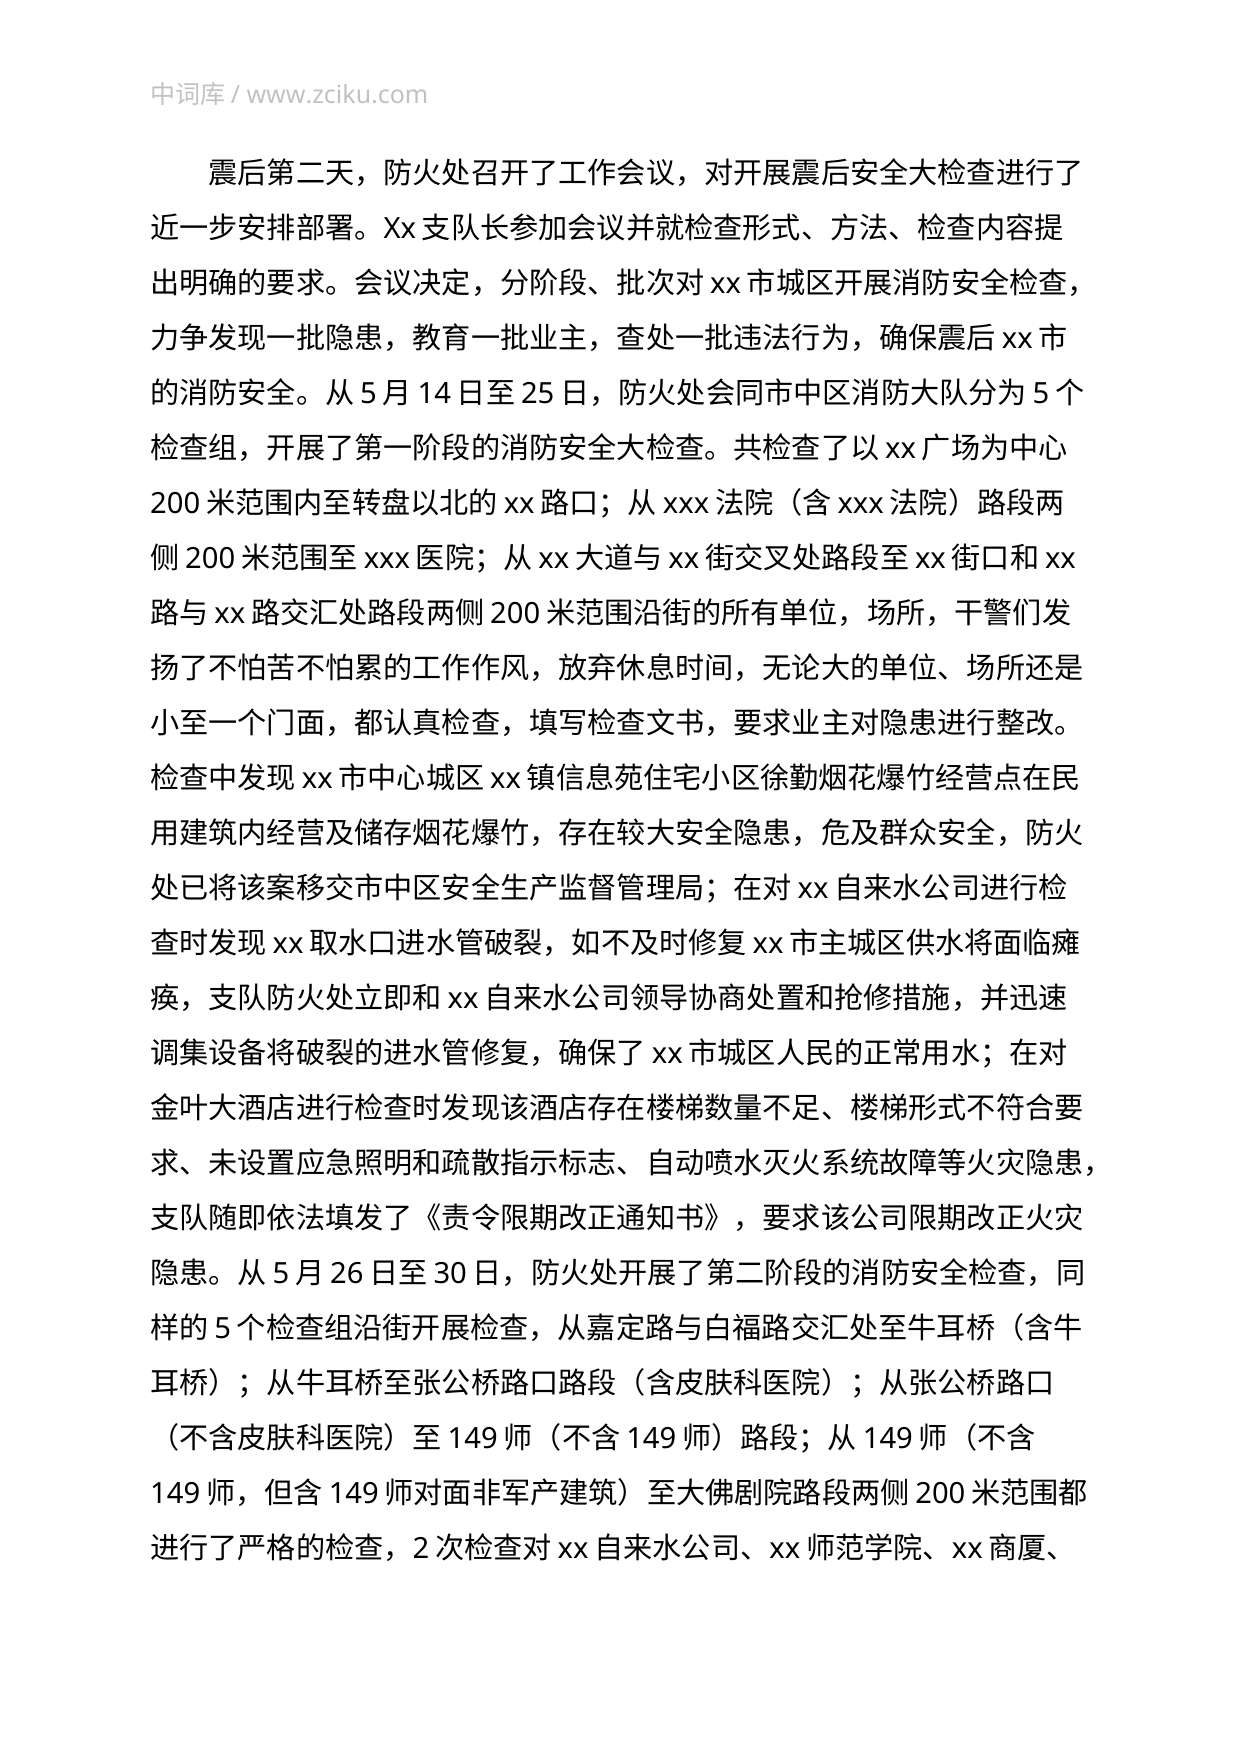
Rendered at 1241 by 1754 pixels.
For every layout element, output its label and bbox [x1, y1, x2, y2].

text [150, 150, 1090, 1567]
